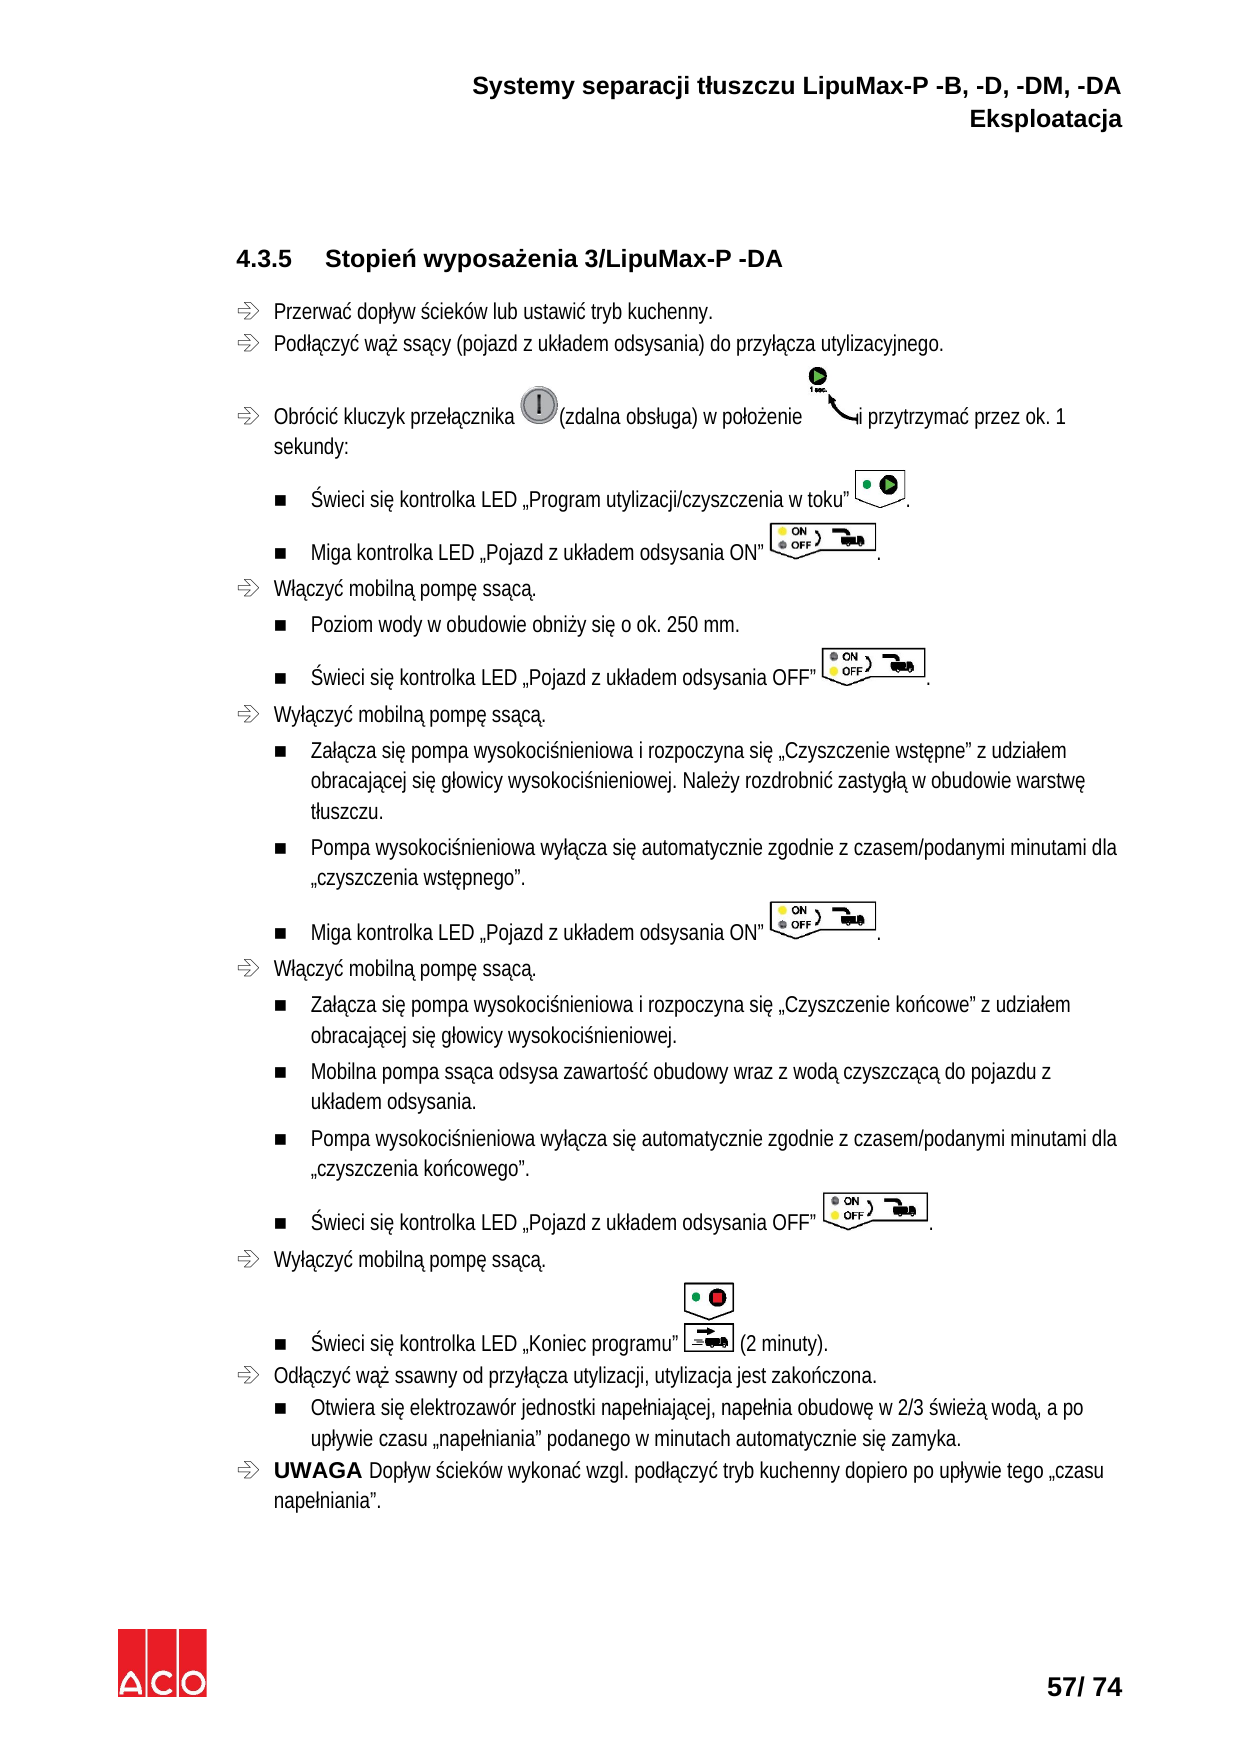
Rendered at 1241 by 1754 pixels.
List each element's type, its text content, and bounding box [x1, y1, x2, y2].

list Świeci się kontrolka LED „Pojazd z układem odsysania OFF” . [273, 648, 1122, 691]
list Podłączyć wąż ssący (pojazd z układem odsysania) do przyłącza utylizacyjnego. [236, 330, 1122, 357]
list Odłączyć wąż ssawny od przyłącza utylizacji, utylizacja jest zakończona. [236, 1362, 1122, 1388]
list Załącza się pompa wysokociśnieniowa i rozpoczyna się „Czyszczenie wstępne” z udziałem obracającej się głowicy wysokociśnieniowej. Należy rozdrobnić zastygłą w obudowie warstwę tłuszczu. [273, 737, 1122, 824]
list Świeci się kontrolka LED „Pojazd z układem odsysania OFF” . [273, 1191, 1122, 1235]
picture [769, 900, 877, 940]
list UWAGA Dopływ ścieków wykonać wzgl. podłączyć tryb kuchenny dopiero po upływie tego „czasu napełniania”. [236, 1457, 1122, 1513]
picture [807, 366, 859, 425]
list Załącza się pompa wysokociśnieniowa i rozpoczyna się „Czyszczenie końcowe” z udziałem obracającej się głowicy wysokociśnieniowej. [273, 991, 1122, 1048]
list Obrócić kluczyk przełącznika (zdalna obsługa) w położenie i przytrzymać przez ok. 1 sekundy: [236, 367, 1122, 459]
list Świeci się kontrolka LED „Koniec programu” (2 minuty). [273, 1282, 1122, 1356]
picture [683, 1282, 735, 1352]
picture [769, 522, 877, 560]
subtitle 4.3.5 Stopień wyposażenia 3/LipuMax-P -DA [236, 244, 1122, 273]
picture [821, 1191, 929, 1231]
list Przerwać dopływ ścieków lub ustawić tryb kuchenny. [236, 298, 1122, 324]
list Poziom wody w obudowie obniży się o ok. 250 mm. [273, 611, 1122, 638]
list Wyłączyć mobilną pompę ssącą. [236, 701, 1122, 727]
list Włączyć mobilną pompę ssącą. [236, 955, 1122, 981]
list Pompa wysokociśnieniowa wyłącza się automatycznie zgodnie z czasem/podanymi minutami dla „czyszczenia końcowego”. [273, 1125, 1122, 1181]
list Wyłączyć mobilną pompę ssącą. [236, 1246, 1122, 1272]
list Świeci się kontrolka LED „Program utylizacji/czyszczenia w toku” . [273, 469, 1122, 512]
list Otwiera się elektrozawór jednostki napełniającej, napełnia obudowę w 2/3 świeżą wodą, a po upływie czasu „napełniania” podanego w minutach automatycznie się zamyka. [273, 1394, 1122, 1451]
list Włączyć mobilną pompę ssącą. [236, 575, 1122, 601]
picture [519, 386, 559, 425]
picture [118, 1629, 207, 1697]
picture [854, 469, 906, 508]
list Pompa wysokociśnieniowa wyłącza się automatycznie zgodnie z czasem/podanymi minutami dla „czyszczenia wstępnego”. [273, 834, 1122, 891]
list Miga kontrolka LED „Pojazd z układem odsysania ON” . [273, 522, 1122, 565]
list Mobilna pompa ssąca odsysa zawartość obudowy wraz z wodą czyszczącą do pojazdu z układem odsysania. [273, 1058, 1122, 1114]
list Miga kontrolka LED „Pojazd z układem odsysania ON” . [273, 901, 1122, 945]
picture [821, 647, 926, 686]
